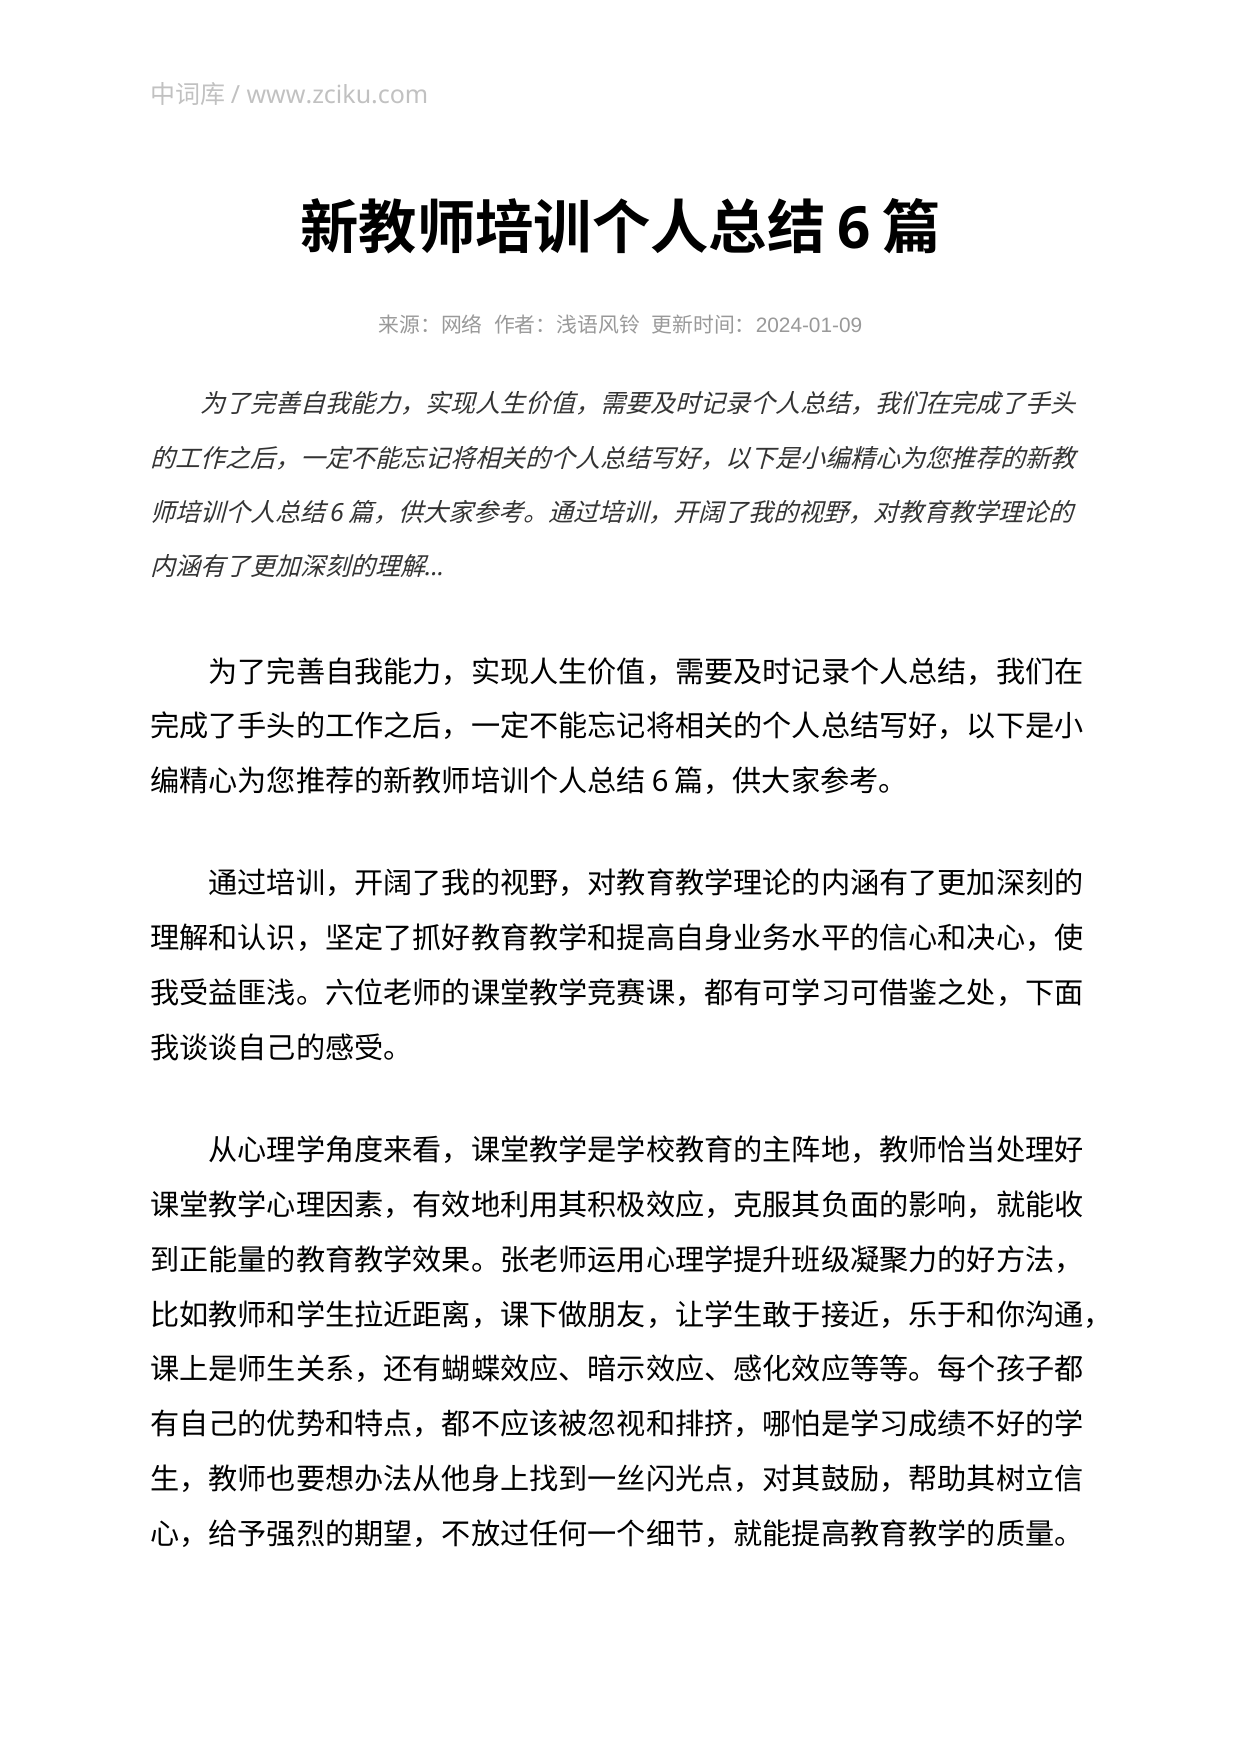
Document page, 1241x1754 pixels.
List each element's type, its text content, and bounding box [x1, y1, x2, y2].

text 为了完善自我能力，实现人生价值，需要及时记录个人总结，我们在完成了手头的工作之后，一定不能忘记将相关的个人总结写好，以下是小编精心为您推荐的新教师培训个人总结6篇，供大家参考。通过培训，开阔了我的视野，对教育教学理论的内涵有了更加深刻的理解... [150, 384, 1090, 583]
text 来源：网络 作者：浅语风铃 更新时间：2024-01-09 [150, 313, 1090, 337]
text 从心理学角度来看，课堂教学是学校教育的主阵地，教师恰当处理好课堂教学心理因素，有效地利用其积极效应，克服其负面的影响，就能收到正能量的教育教学效果。张老师运用心理学提升班级凝聚力的好方法，比如教师和学生拉近距离，课下做朋友，让学生敢于接近，乐于和你沟通，课上是师生关系，还有蝴蝶效应、暗示效应、感化效应等等。每个孩子都有自己的优势和特点，都不应该被忽视和排挤，哪怕是学习成绩不好的学生，教师也要想办法从他身上找到一丝闪光点，对其鼓励，帮助其树立信心，给予强烈的期望，不放过任何一个细节，就能提高教育教学的质量。 [150, 1126, 1090, 1553]
text 为了完善自我能力，实现人生价值，需要及时记录个人总结，我们在完成了手头的工作之后，一定不能忘记将相关的个人总结写好，以下是小编精心为您推荐的新教师培训个人总结6篇，供大家参考。 [150, 648, 1090, 800]
text 通过培训，开阔了我的视野，对教育教学理论的内涵有了更加深刻的理解和认识，坚定了抓好教育教学和提高自身业务水平的信心和决心，使我受益匪浅。六位老师的课堂教学竞赛课，都有可学习可借鉴之处，下面我谈谈自己的感受。 [150, 860, 1090, 1067]
subtitle 新教师培训个人总结6篇 [150, 181, 1090, 266]
